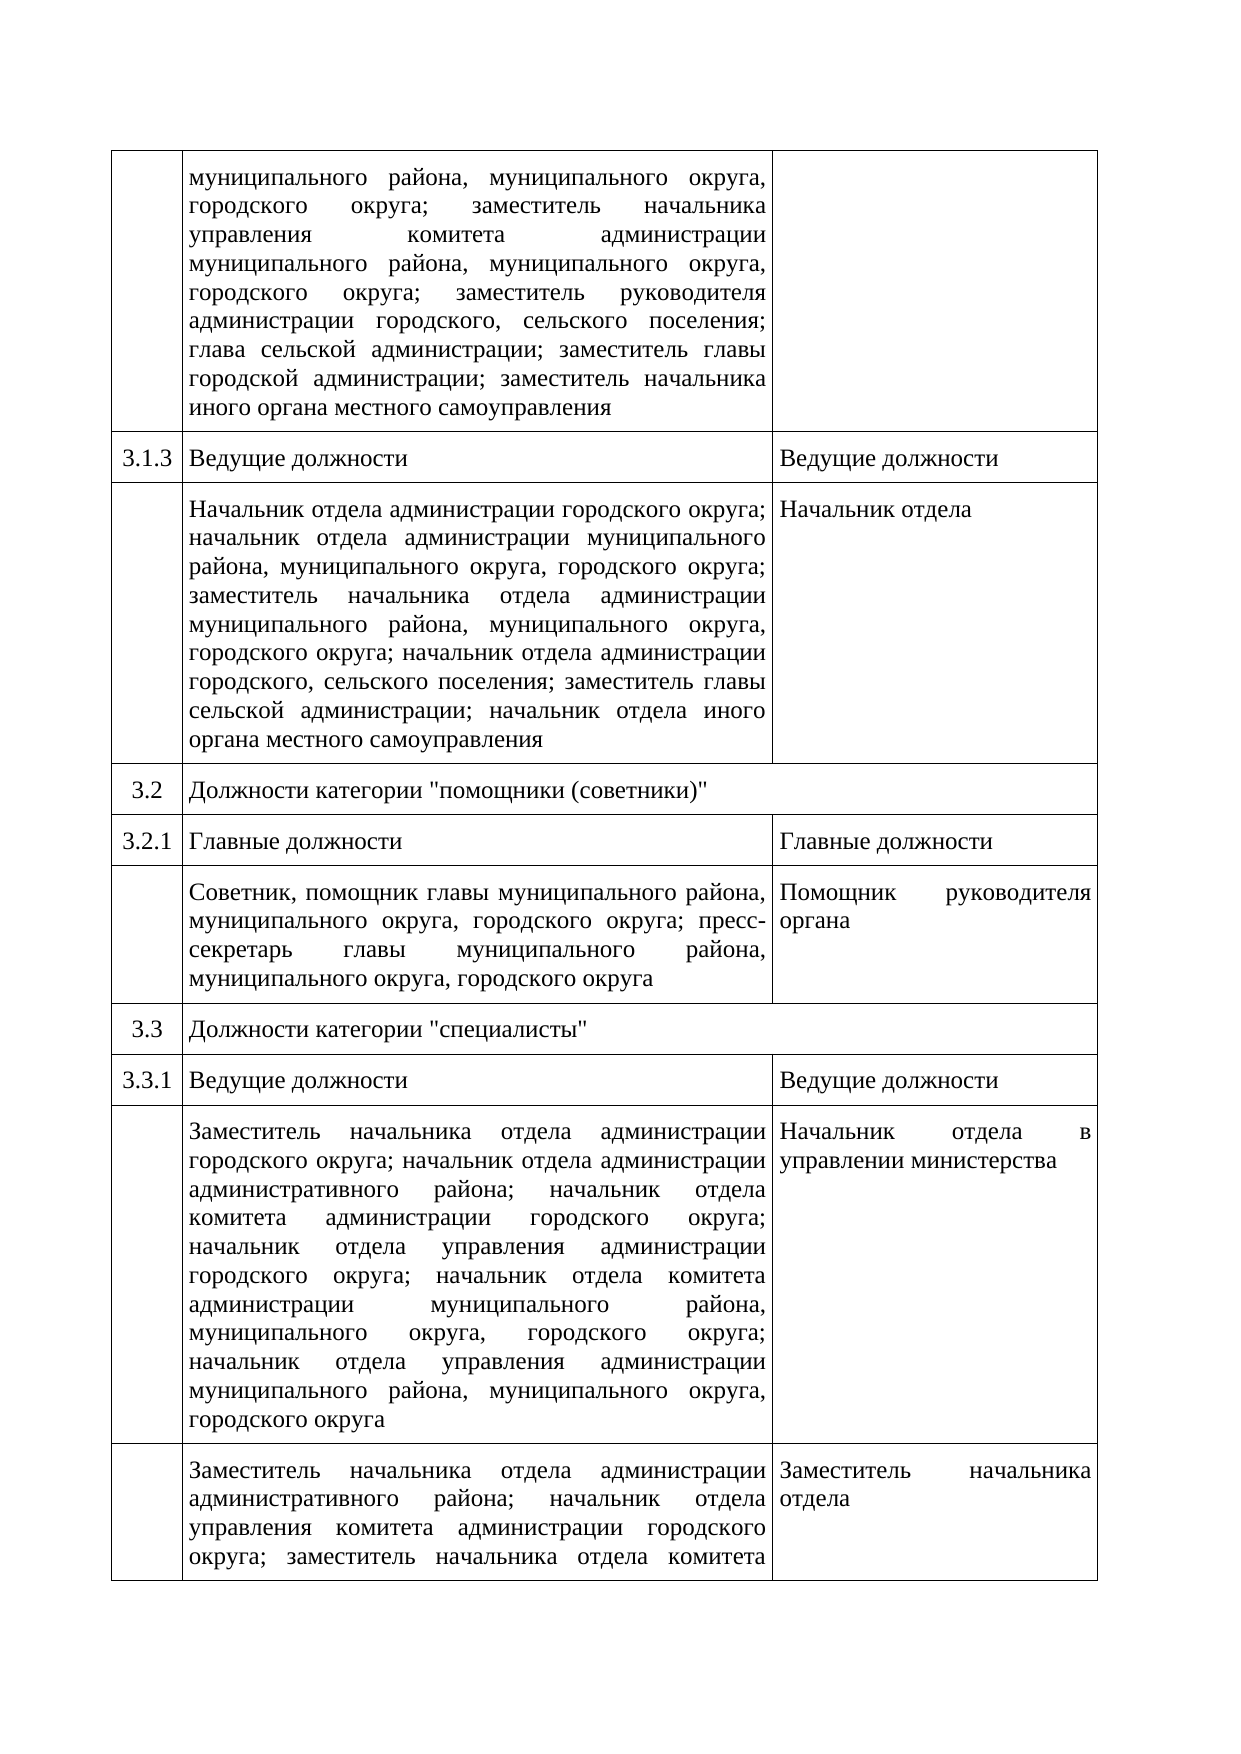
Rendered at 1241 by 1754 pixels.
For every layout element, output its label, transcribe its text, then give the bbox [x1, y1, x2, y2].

table_cell Главные должности [183, 815, 772, 865]
table_cell Ведущие должности [773, 1055, 1097, 1104]
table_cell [773, 1444, 1097, 1580]
table_cell Должности категории "специалисты" [183, 1004, 1097, 1053]
table_cell Начальник отдела [773, 483, 1097, 763]
table_cell [112, 483, 182, 763]
table_cell Главные должности [773, 815, 1097, 865]
table_cell Начальник отдела администрации городского округа; начальник отдела администрации муниципального района, муниципального округа, городского округа; заместитель начальника отдела администрации муниципального района, муниципального округа, городского округа; начальник отдела администрации городского, сельского поселения; заместитель главы сельской администрации; начальник отдела иного органа местного самоуправления [183, 483, 772, 763]
table_cell 3.3.1 [112, 1055, 182, 1104]
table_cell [183, 151, 772, 431]
table_cell 3.2 [112, 764, 182, 814]
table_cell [183, 1444, 772, 1580]
table_cell [112, 1444, 182, 1580]
table_cell [112, 151, 182, 431]
table_cell [112, 866, 182, 1002]
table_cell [773, 151, 1097, 431]
table_cell Ведущие должности [183, 432, 772, 482]
table_cell Заместитель начальника отдела администрации городского округа; начальник отдела администрации административного района; начальник отдела комитета администрации городского округа; начальник отдела управления администрации городского округа; начальник отдела комитета администрации муниципального района, муниципального округа, городского округа; начальник отдела управления администрации муниципального района, муниципального округа, городского округа [183, 1106, 772, 1443]
table_cell Помощник руководителя органа [773, 866, 1097, 1002]
table_cell Ведущие должности [773, 432, 1097, 482]
table_cell Должности категории "помощники (советники)" [183, 764, 1097, 814]
table_cell 3.1.3 [112, 432, 182, 482]
table_cell 3.2.1 [112, 815, 182, 865]
table_cell Ведущие должности [183, 1055, 772, 1104]
table_cell 3.3 [112, 1004, 182, 1053]
table_cell [112, 1106, 182, 1443]
table_cell Начальник отдела в управлении министерства [773, 1106, 1097, 1443]
table_cell Советник, помощник главы муниципального района, муниципального округа, городского округа; пресс-секретарь главы муниципального района, муниципального округа, городского округа [183, 866, 772, 1002]
